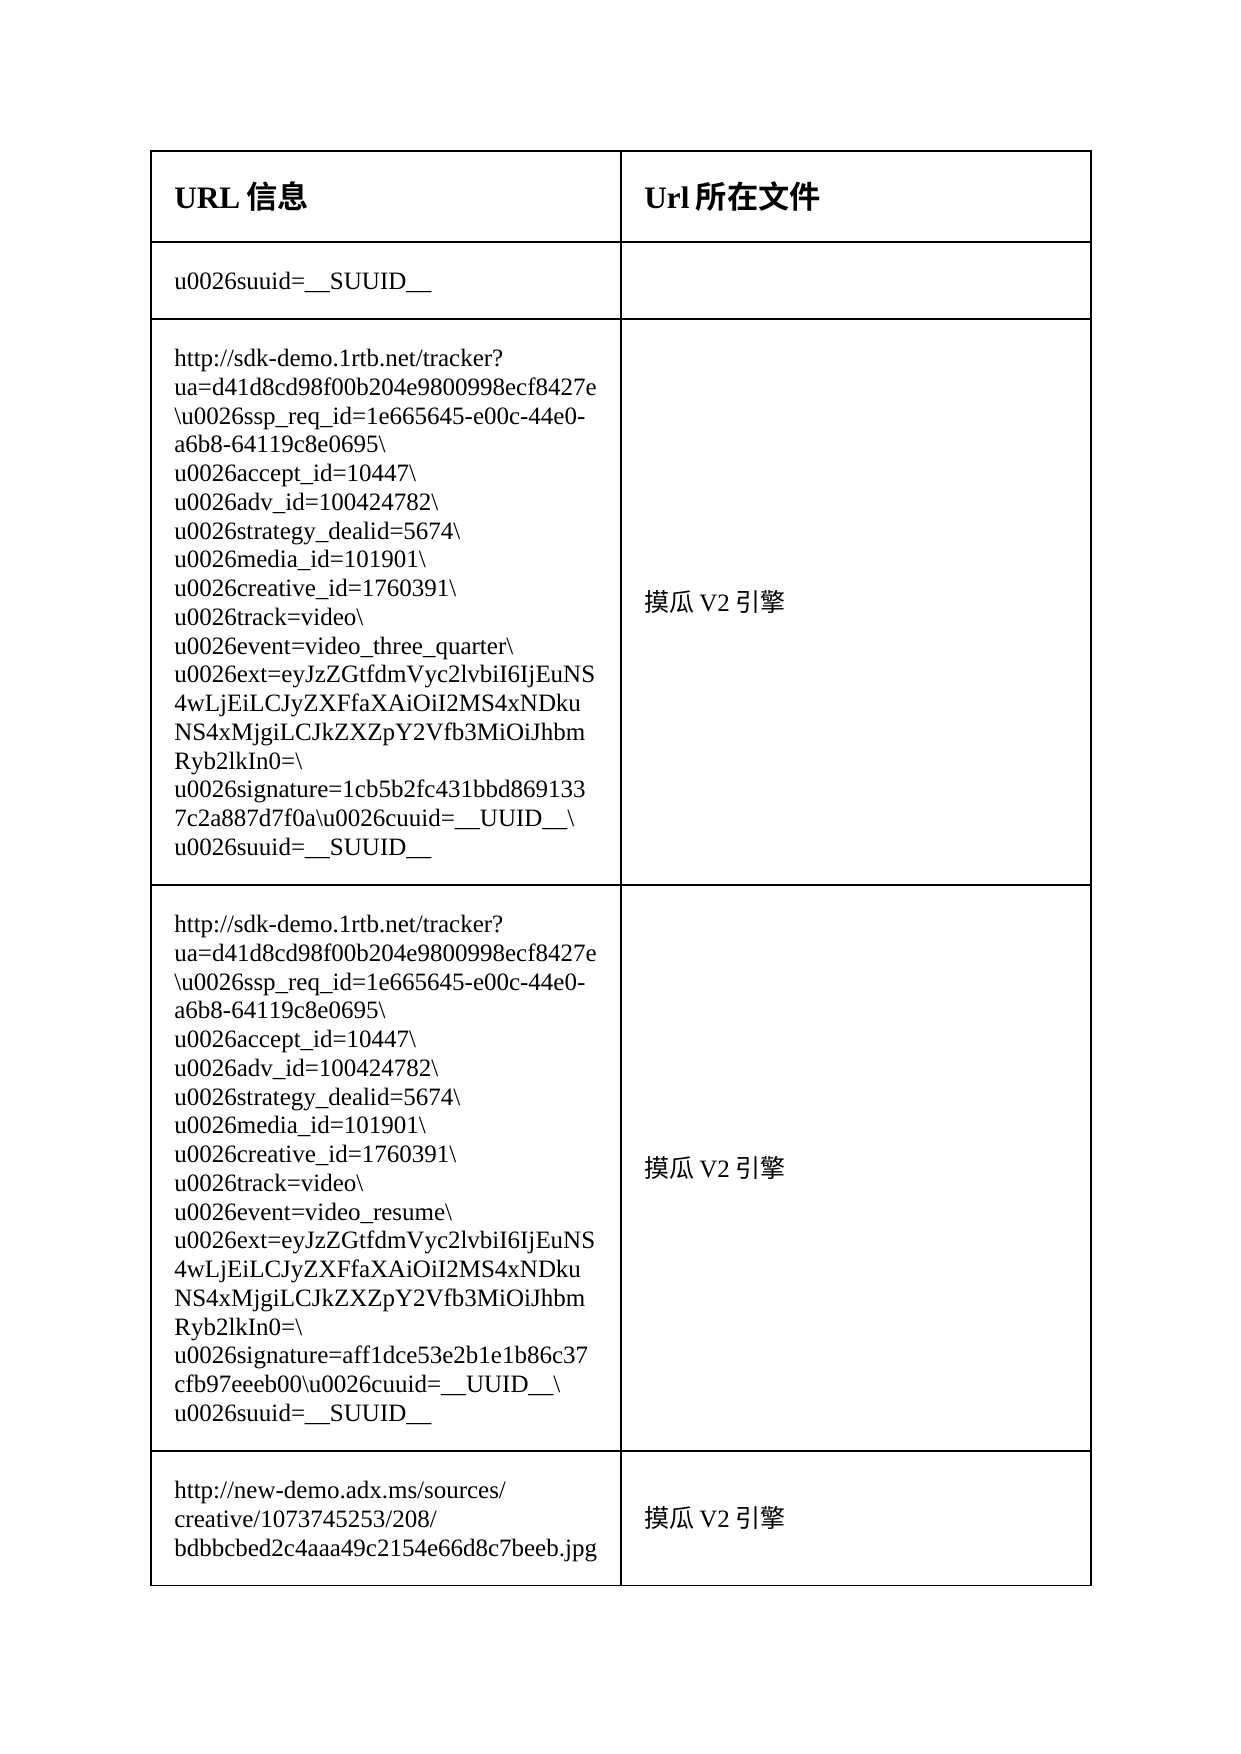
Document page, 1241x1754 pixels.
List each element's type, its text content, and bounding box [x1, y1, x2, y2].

table_header Url所在文件 [622, 152, 1090, 241]
table_header URL信息 [152, 152, 620, 241]
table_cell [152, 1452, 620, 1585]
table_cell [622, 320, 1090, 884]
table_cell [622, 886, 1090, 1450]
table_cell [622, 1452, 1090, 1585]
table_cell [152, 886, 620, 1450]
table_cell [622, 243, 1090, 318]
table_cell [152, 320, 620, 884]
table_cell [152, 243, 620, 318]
